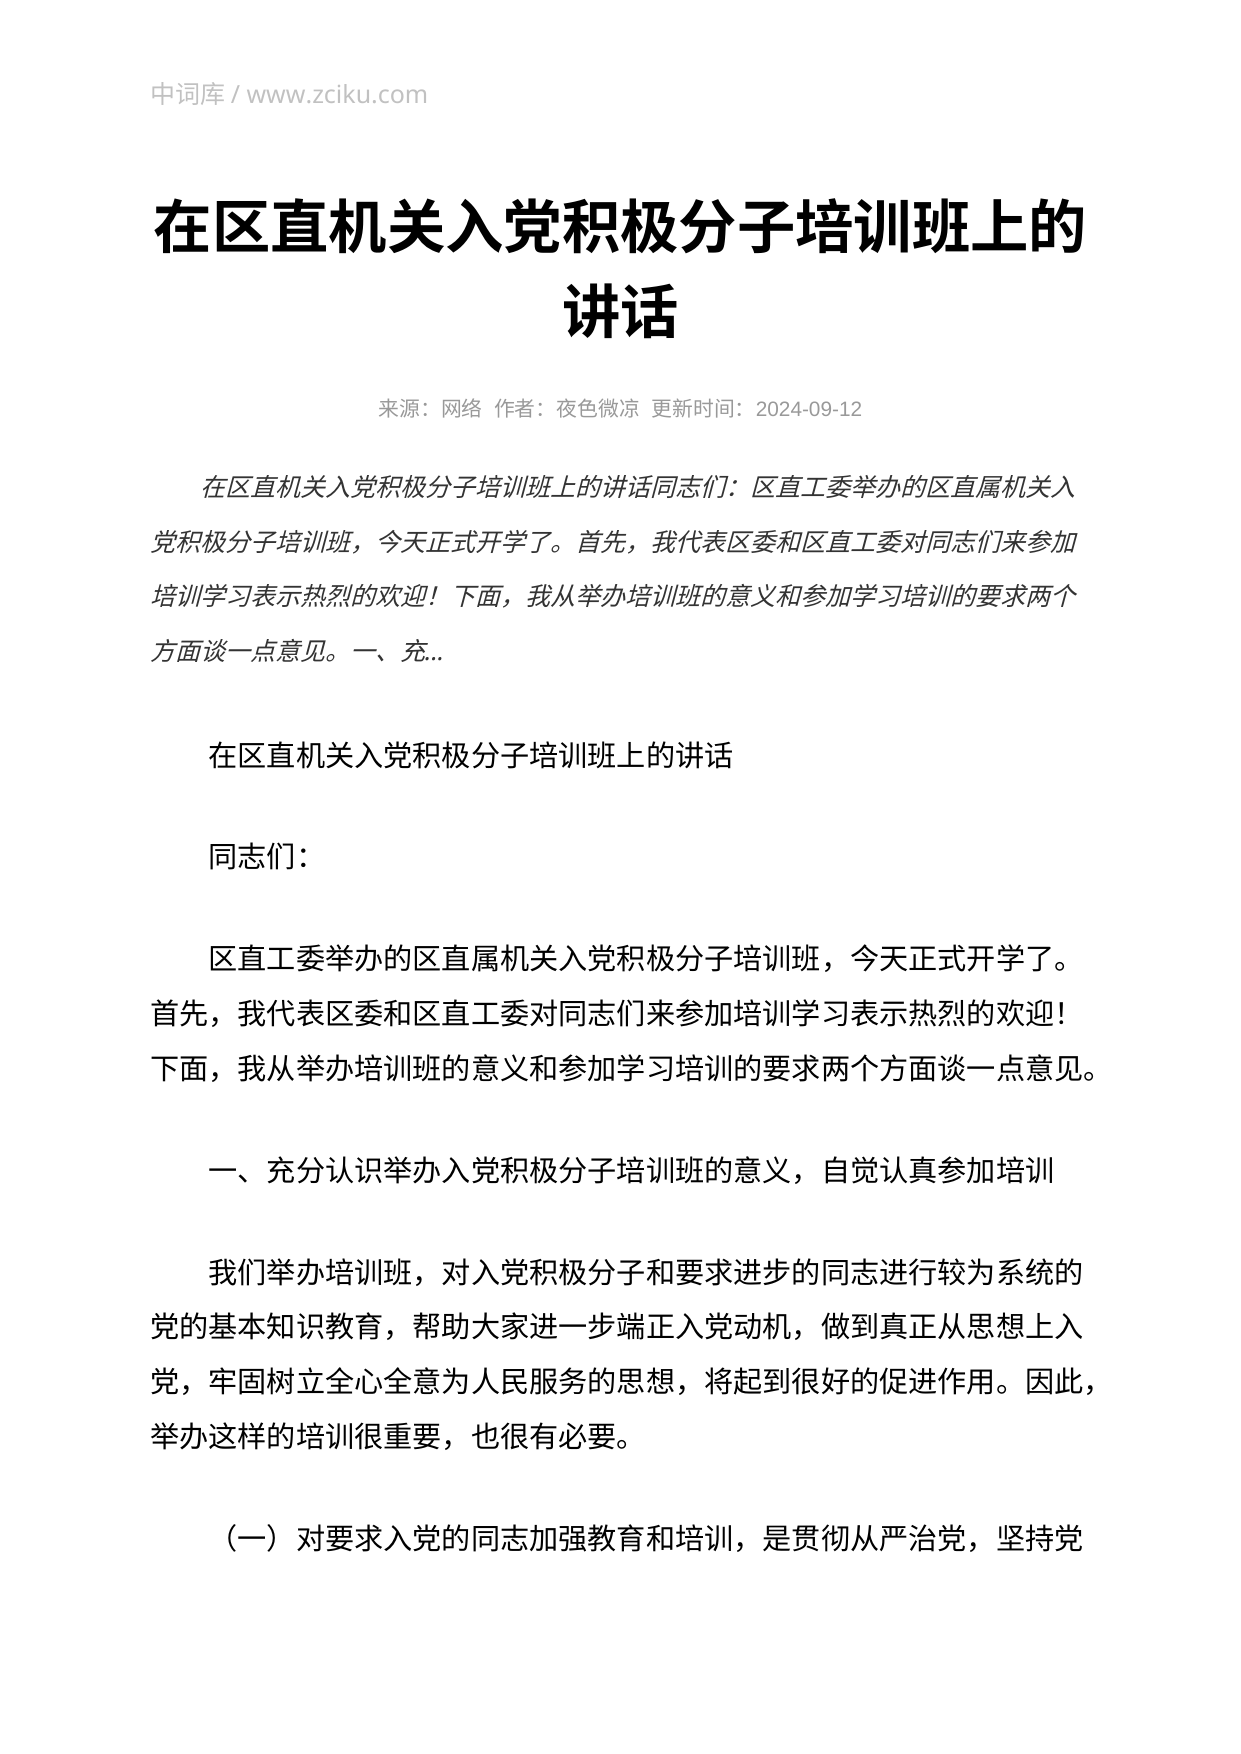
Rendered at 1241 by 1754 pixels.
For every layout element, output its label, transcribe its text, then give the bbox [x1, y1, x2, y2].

text 在区直机关入党积极分子培训班上的讲话 [150, 732, 1090, 774]
subtitle 在区直机关入党积极分子培训班上的讲话 [150, 181, 1090, 350]
text 在区直机关入党积极分子培训班上的讲话同志们：区直工委举办的区直属机关入党积极分子培训班，今天正式开学了。首先，我代表区委和区直工委对同志们来参加培训学习表示热烈的欢迎！下面，我从举办培训班的意义和参加学习培训的要求两个方面谈一点意见。一、充... [150, 468, 1090, 667]
text 同志们： [150, 834, 1090, 876]
text 我们举办培训班，对入党积极分子和要求进步的同志进行较为系统的党的基本知识教育，帮助大家进一步端正入党动机，做到真正从思想上入党，牢固树立全心全意为人民服务的思想，将起到很好的促进作用。因此，举办这样的培训很重要，也很有必要。 [150, 1249, 1090, 1456]
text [150, 1516, 1090, 1558]
text 一、充分认识举办入党积极分子培训班的意义，自觉认真参加培训 [150, 1147, 1090, 1190]
text 区直工委举办的区直属机关入党积极分子培训班，今天正式开学了。首先，我代表区委和区直工委对同志们来参加培训学习表示热烈的欢迎！下面，我从举办培训班的意义和参加学习培训的要求两个方面谈一点意见。 [150, 936, 1090, 1088]
text 来源：网络 作者：夜色微凉 更新时间：2024-09-12 [150, 397, 1090, 421]
